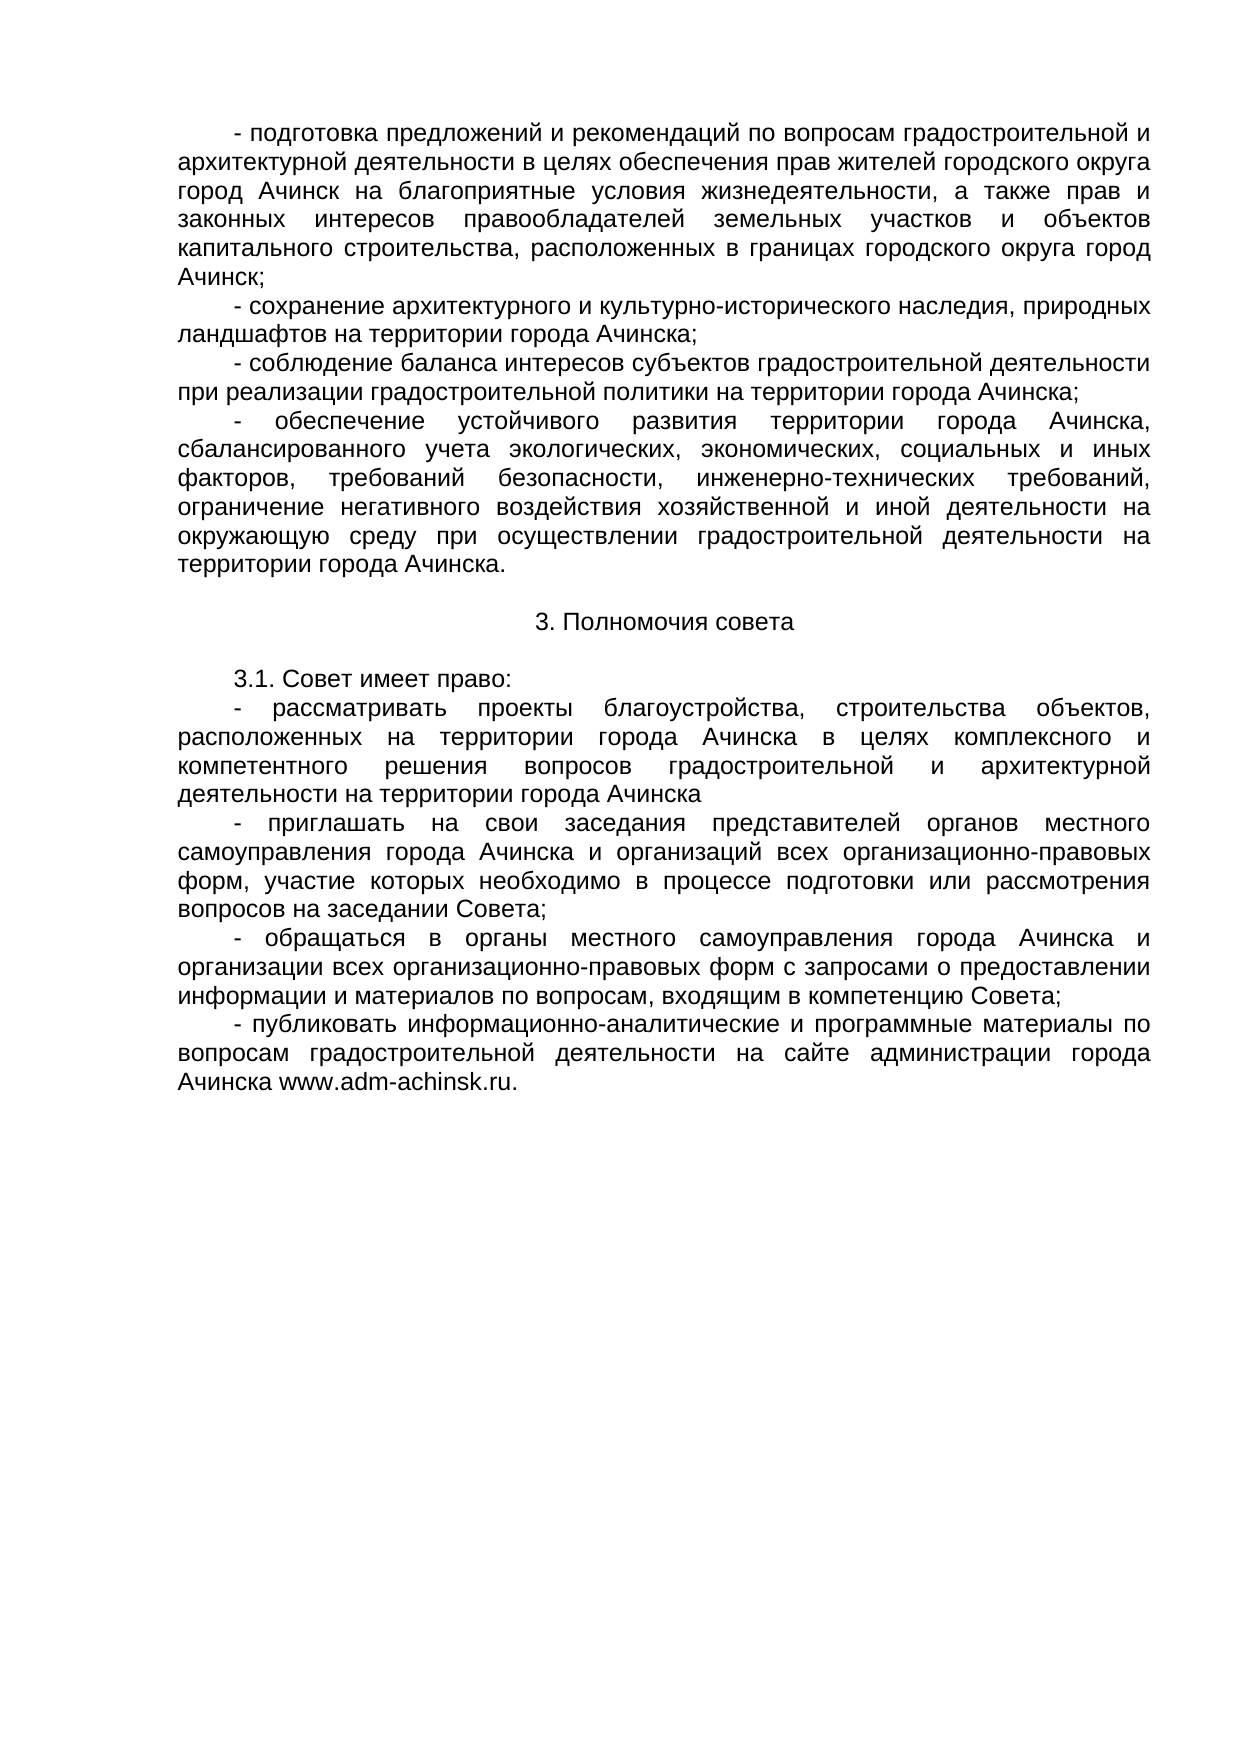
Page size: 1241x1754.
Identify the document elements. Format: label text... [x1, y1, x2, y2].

text - сохранение архитектурного и культурно-исторического наследия, природных ландшафтов на территории города Ачинска; [177, 291, 1152, 348]
text - обеспечение устойчивого развития территории города Ачинска, сбалансированного учета экологических, экономических, социальных и иных факторов, требований безопасности, инженерно-технических требований, ограничение негативного воздействия хозяйственной и иной деятельности на окружающую среду при осуществлении градостроительной деятельности на территории города Ачинска. [177, 406, 1152, 578]
text - соблюдение баланса интересов субъектов градостроительной деятельности при реализации градостроительной политики на территории города Ачинска; [177, 348, 1152, 406]
text - публиковать информационно-аналитические и программные материалы по вопросам градостроительной деятельности на сайте администрации города Ачинска www.adm-achinsk.ru. [177, 1009, 1152, 1096]
text - приглашать на свои заседания представителей органов местного самоуправления города Ачинска и организаций всех организационно-правовых форм, участие которых необходимо в процессе подготовки или рассмотрения вопросов на заседании Совета; [177, 808, 1152, 923]
text 3. Полномочия совета [177, 607, 1152, 636]
text - обращаться в органы местного самоуправления города Ачинска и организации всех организационно-правовых форм с запросами о предоставлении информации и материалов по вопросам, входящим в компетенцию Совета; [177, 923, 1152, 1009]
text - подготовка предложений и рекомендаций по вопросам градостроительной и архитектурной деятельности в целях обеспечения прав жителей городского округа город Ачинск на благоприятные условия жизнедеятельности, а также прав и законных интересов правообладателей земельных участков и объектов капитального строительства, расположенных в границах городского округа город Ачинск; [177, 118, 1152, 291]
text - рассматривать проекты благоустройства, строительства объектов, расположенных на территории города Ачинска в целях комплексного и компетентного решения вопросов градостроительной и архитектурной деятельности на территории города Ачинска [177, 693, 1152, 808]
text 3.1. Совет имеет право: [177, 664, 1152, 693]
